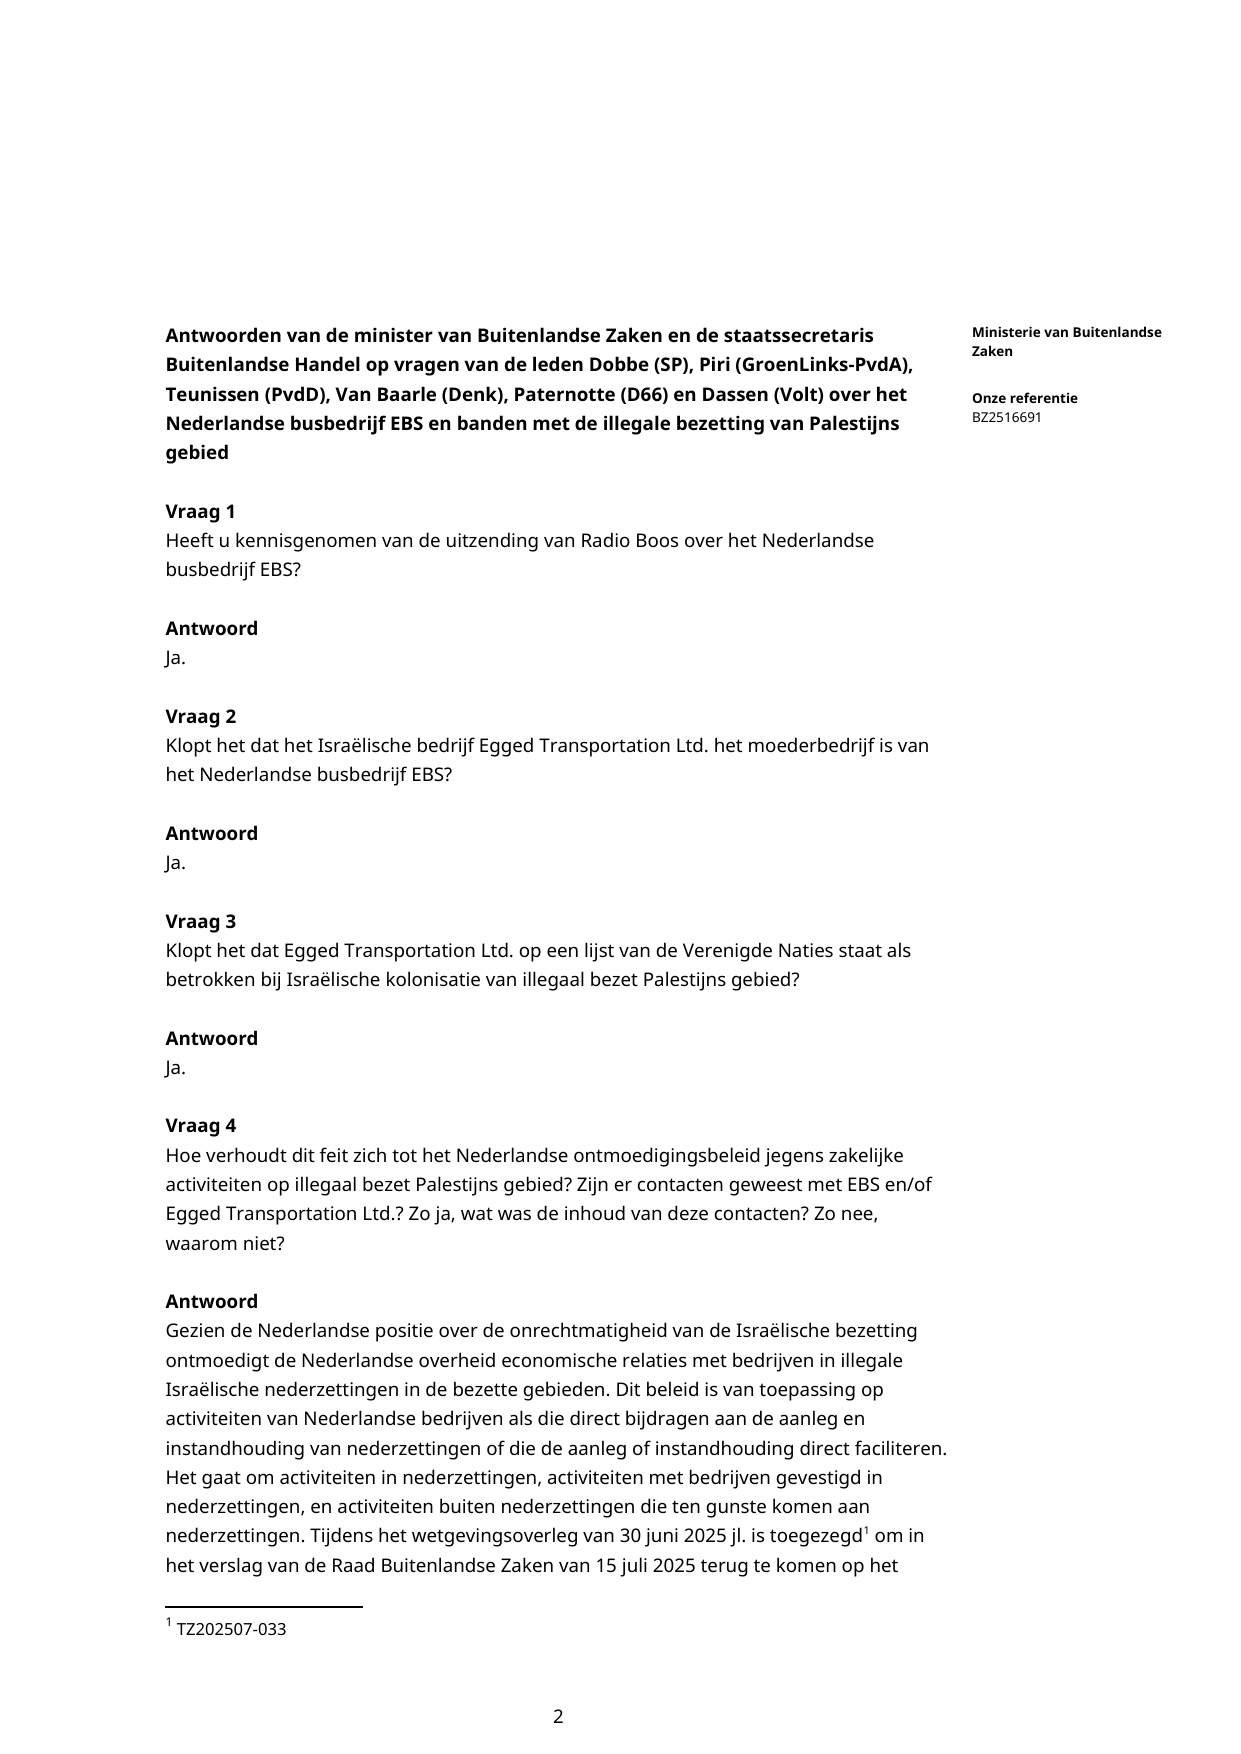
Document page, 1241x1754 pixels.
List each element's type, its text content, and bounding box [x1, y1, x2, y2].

text Ja. [165, 644, 951, 670]
text Antwoord [165, 1025, 951, 1051]
text Vraag 4 [165, 1113, 951, 1138]
text Antwoord [165, 1288, 951, 1314]
text Antwoord [165, 820, 951, 846]
text Heeft u kennisgenomen van de uitzending van Radio Boos over het Nederlandse busbedrijf EBS? [165, 527, 951, 582]
text Vraag 2 [165, 703, 951, 728]
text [165, 1318, 951, 1577]
text Vraag 1 [165, 498, 951, 524]
text Ja. [165, 1054, 951, 1080]
text Hoe verhoudt dit feit zich tot het Nederlandse ontmoedigingsbeleid jegens zakelijke activiteiten op illegaal bezet Palestijns gebied? Zijn er contacten geweest met EBS en/of Egged Transportation Ltd.? Zo ja, wat was de inhoud van deze contacten? Zo nee, waarom niet? [165, 1142, 951, 1255]
text Ja. [165, 849, 951, 875]
text Antwoorden van de minister van Buitenlandse Zaken en de staatssecretaris Buitenlandse Handel op vragen van de leden Dobbe (SP), Piri (GroenLinks-PvdA), Teunissen (PvdD), Van Baarle (Denk), Paternotte (D66) en Dassen (Volt) over het Nederlandse busbedrijf EBS en banden met de illegale bezetting van Palestijns gebied [165, 322, 951, 465]
text Klopt het dat Egged Transportation Ltd. op een lijst van de Verenigde Naties staat als betrokken bij Israëlische kolonisatie van illegaal bezet Palestijns gebied? [165, 937, 951, 992]
text Antwoord [165, 615, 951, 641]
text Klopt het dat het Israëlische bedrijf Egged Transportation Ltd. het moederbedrijf is van het Nederlandse busbedrijf EBS? [165, 732, 951, 787]
text Vraag 3 [165, 908, 951, 933]
